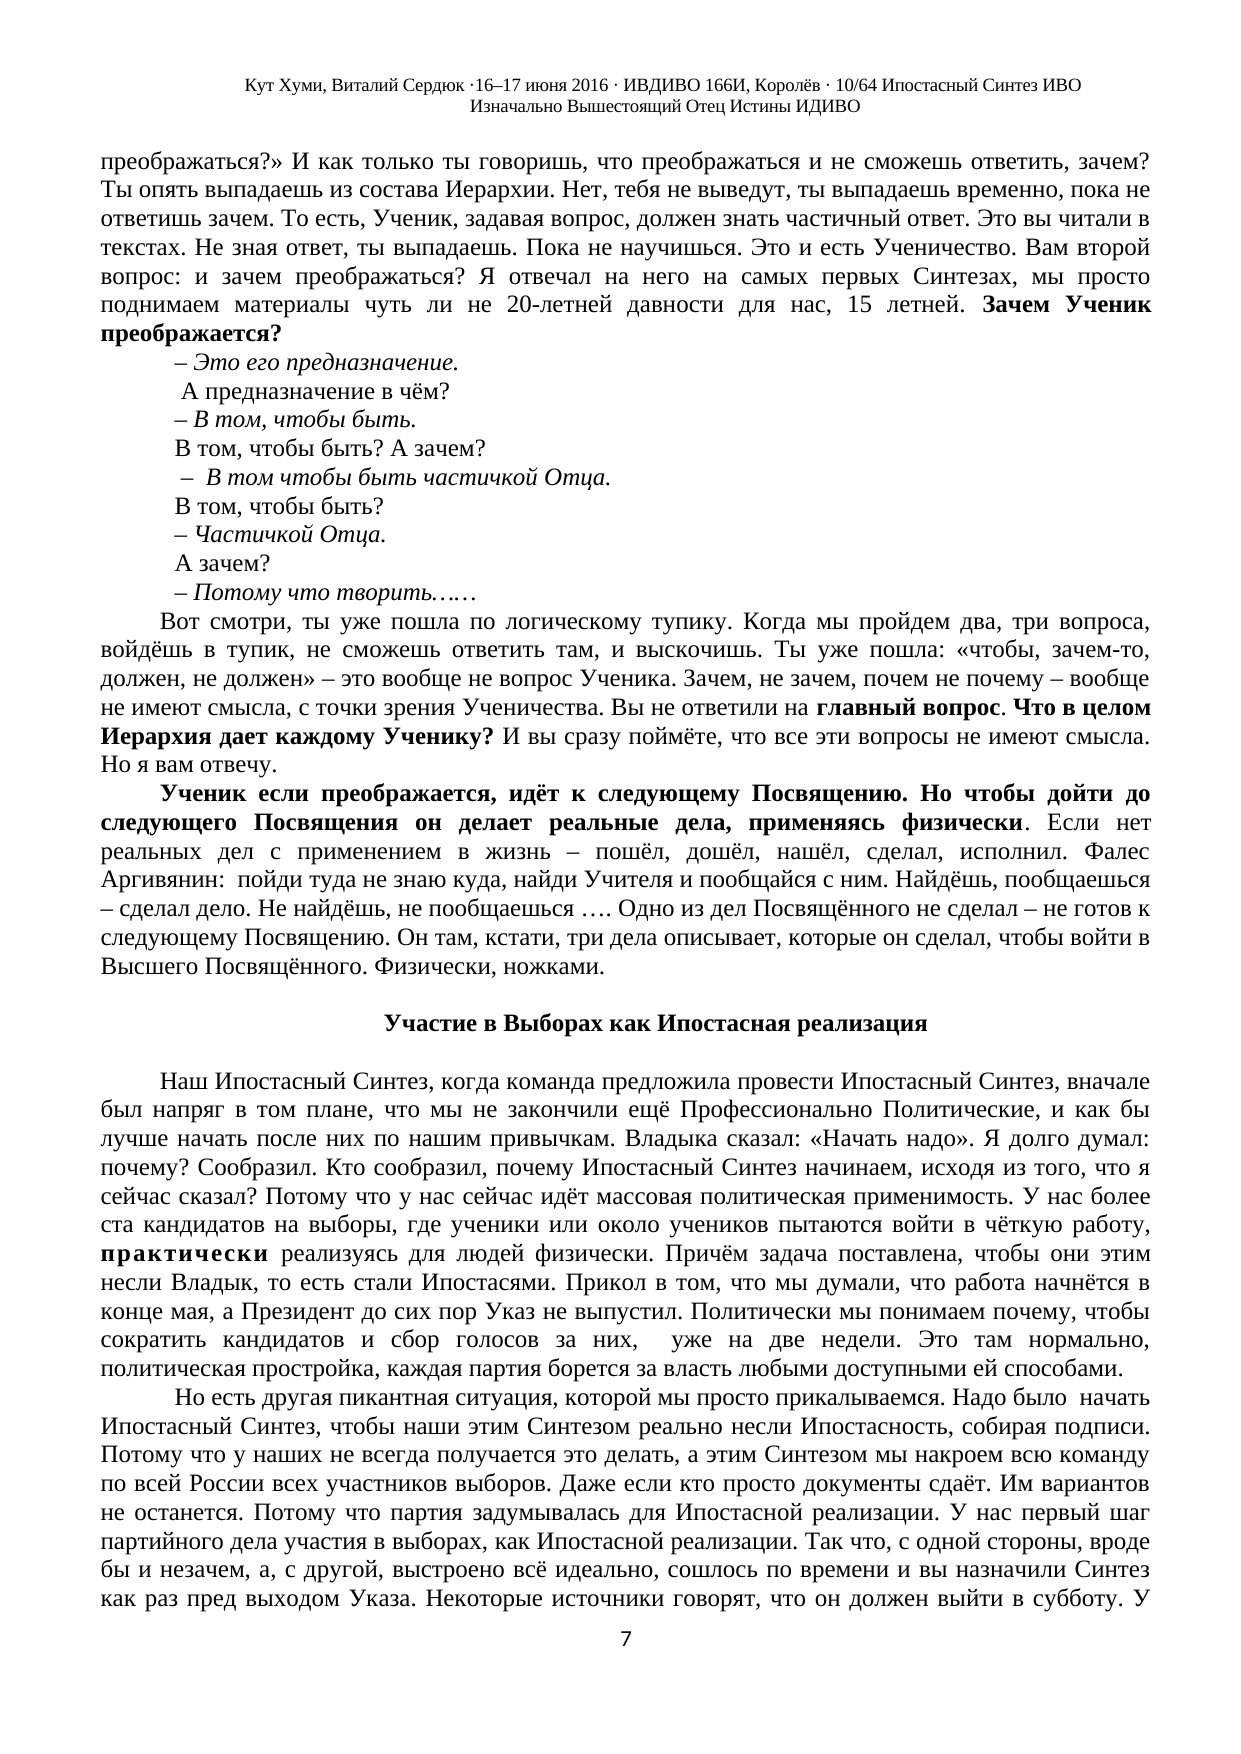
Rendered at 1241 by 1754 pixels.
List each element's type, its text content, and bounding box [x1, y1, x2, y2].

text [100, 1382, 1152, 1612]
text В том, чтобы быть? [100, 491, 1152, 519]
text – Потому что творить…… [100, 577, 1152, 606]
text – В том, чтобы быть. [100, 404, 1152, 433]
text – Это его предназначение. [100, 347, 1152, 376]
text Ученик если преображается, идёт к следующему Посвящению. Но чтобы дойти до следующего Посвящения он делает реальные дела, применяясь физически. Если нет реальных дел с применением в жизнь – пошёл, дошёл, нашёл, сделал, исполнил. Фалес Аргивянин: пойди туда не знаю куда, найди Учителя и пообщайся с ним. Найдёшь, пообщаешься – сделал дело. Не найдёшь, не пообщаешься …. Одно из дел Посвящённого не сделал – не готов к следующему Посвящению. Он там, кстати, три дела описывает, которые он сделал, чтобы войти в Высшего Посвящённого. Физически, ножками. [100, 778, 1152, 979]
text В том, чтобы быть? А зачем? [100, 433, 1152, 462]
text – Частичкой Отца. [100, 519, 1152, 548]
text А предназначение в чём? [100, 376, 1152, 404]
text А зачем? [100, 548, 1152, 577]
text – В том чтобы быть частичкой Отца. [100, 462, 1152, 491]
text Участие в Выборах как Ипостасная реализация [100, 1008, 1152, 1037]
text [100, 146, 1152, 347]
text Наш Ипостасный Синтез, когда команда предложила провести Ипостасный Синтез, вначале был напряг в том плане, что мы не закончили ещё Профессионально Политические, и как бы лучше начать после них по нашим привычкам. Владыка сказал: «Начать надо». Я долго думал: почему? Сообразил. Кто сообразил, почему Ипостасный Синтез начинаем, исходя из того, что я сейчас сказал? Потому что у нас сейчас идёт массовая политическая применимость. У нас более ста кандидатов на выборы, где ученики или около учеников пытаются войти в чёткую работу, практически реализуясь для людей физически. Причём задача поставлена, чтобы они этим несли Владык, то есть стали Ипостасями. Прикол в том, что мы думали, что работа начнётся в конце мая, а Президент до сих пор Указ не выпустил. Политически мы понимаем почему, чтобы сократить кандидатов и сбор голосов за них, уже на две недели. Это там нормально, политическая простройка, каждая партия борется за власть любыми доступными ей способами. [100, 1066, 1152, 1382]
text Вот смотри, ты уже пошла по логическому тупику. Когда мы пройдем два, три вопроса, войдёшь в тупик, не сможешь ответить там, и выскочишь. Ты уже пошла: «чтобы, зачем-то, должен, не должен» – это вообще не вопрос Ученика. Зачем, не зачем, почем не почему – вообще не имеют смысла, с точки зрения Ученичества. Вы не ответили на главный вопрос. Что в целом Иерархия дает каждому Ученику? И вы сразу поймёте, что все эти вопросы не имеют смысла. Но я вам отвечу. [100, 606, 1152, 778]
